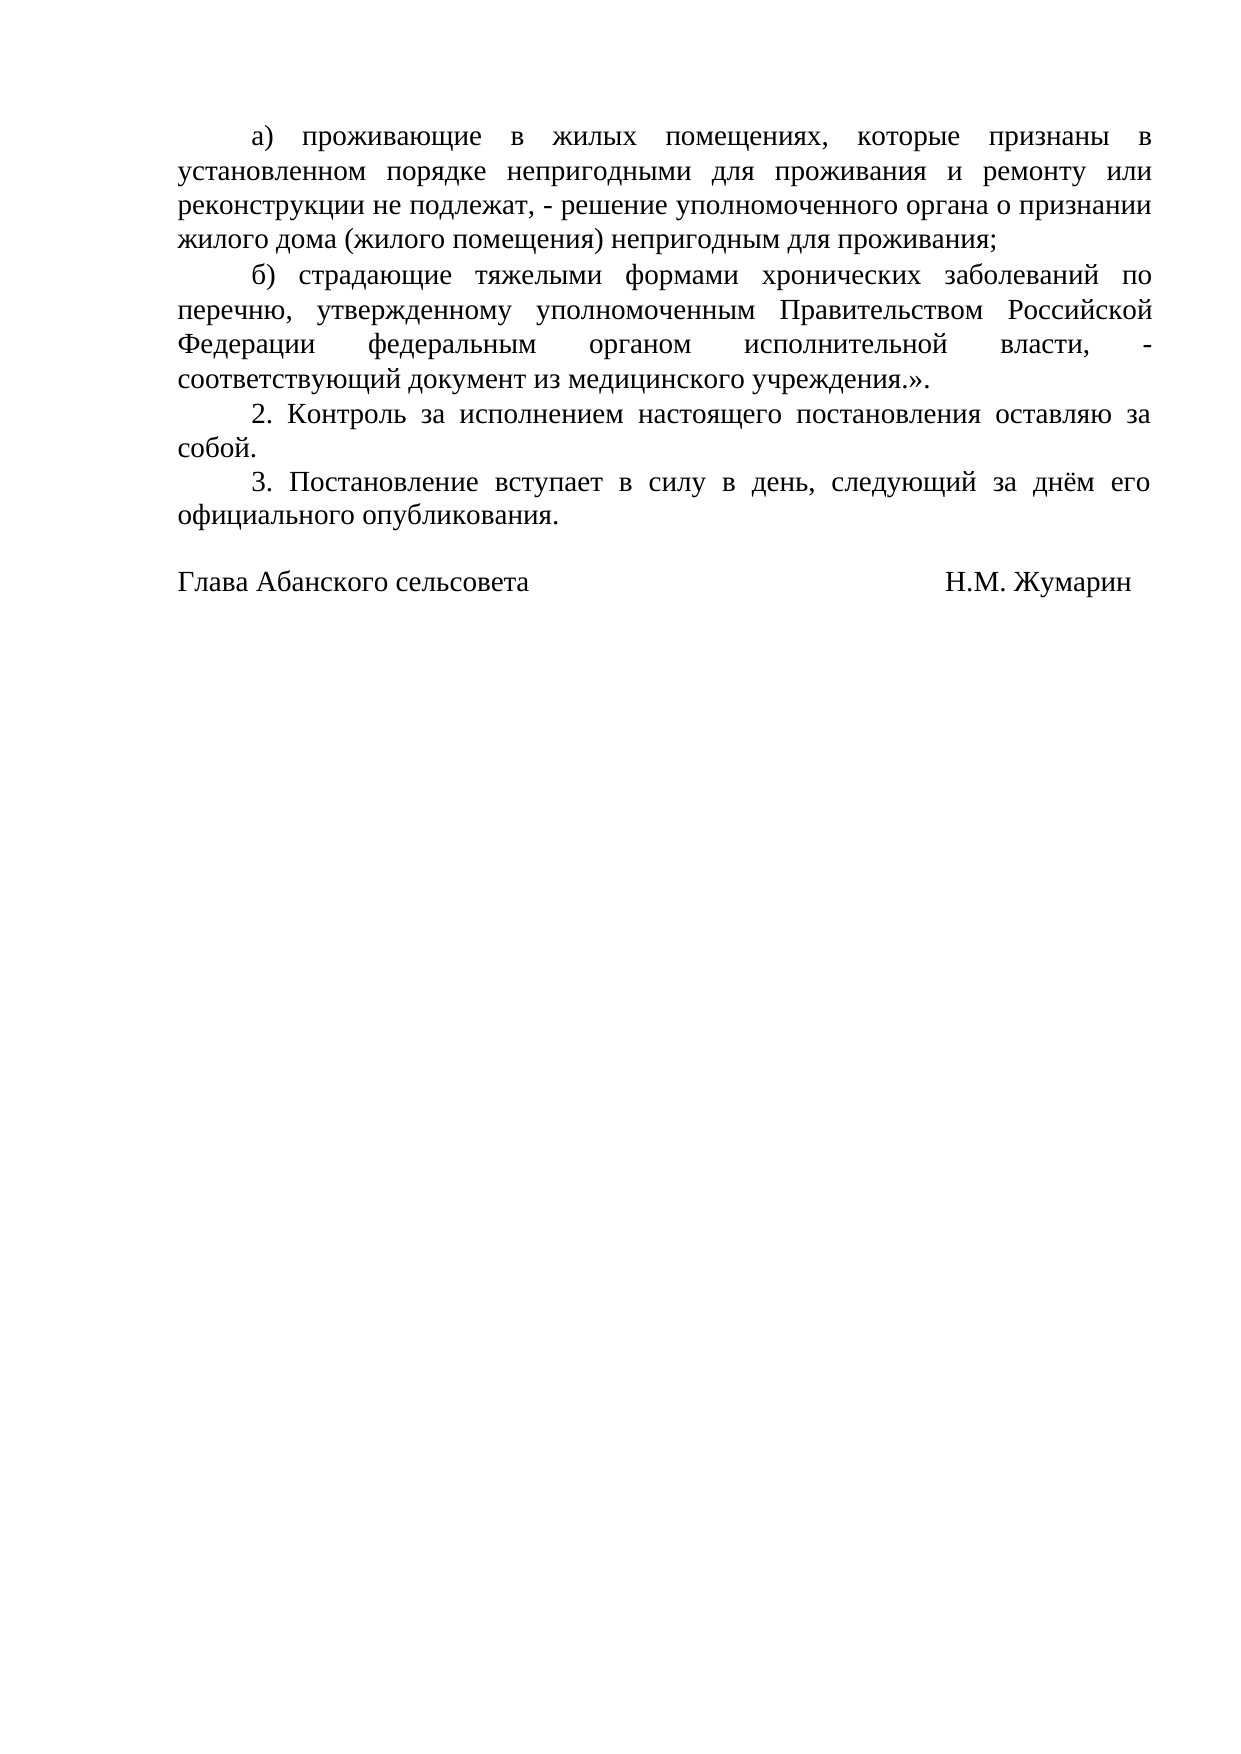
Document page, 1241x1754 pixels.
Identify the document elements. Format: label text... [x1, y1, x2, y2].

text 3. Постановление вступает в силу в день, следующий за днём его официального опубликования. [177, 464, 1152, 531]
text б) страдающие тяжелыми формами хронических заболеваний по перечню, утвержденному уполномоченным Правительством Российской Федерации федеральным органом исполнительной власти, - соответствующий документ из медицинского учреждения.». [177, 257, 1153, 394]
text 2. Контроль за исполнением настоящего постановления оставляю за собой. [177, 397, 1152, 464]
text а) проживающие в жилых помещениях, которые признаны в установленном порядке непригодными для проживания и ремонту или реконструкции не подлежат, - решение уполномоченного органа о признании жилого дома (жилого помещения) непригодным для проживания; [177, 118, 1153, 255]
text Глава Абанского сельсовета Н.М. Жумарин [177, 564, 1152, 598]
